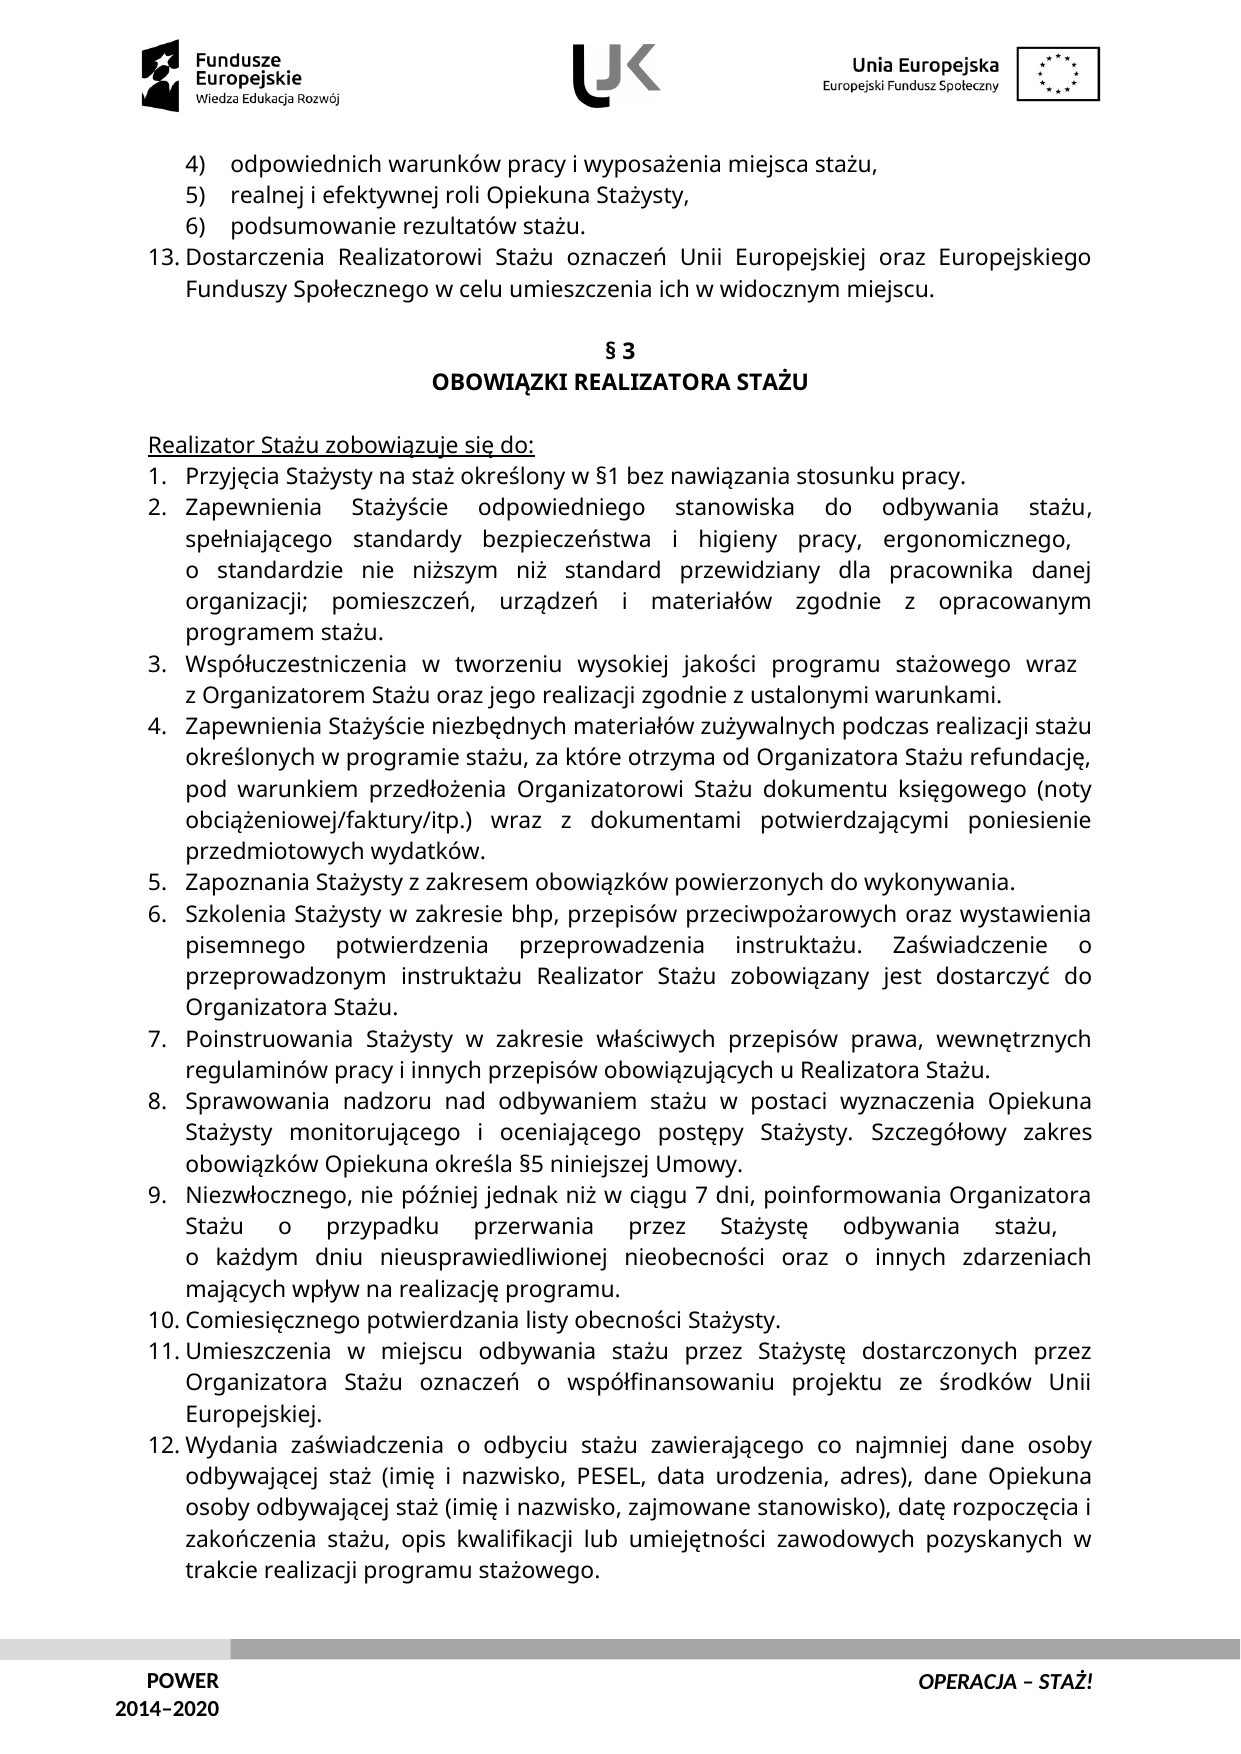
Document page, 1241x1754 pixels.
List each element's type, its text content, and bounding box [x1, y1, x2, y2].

list Szkolenia Stażysty w zakresie bhp, przepisów przeciwpożarowych oraz wystawienia pisemnego potwierdzenia przeprowadzenia instruktażu. Zaświadczenie o przeprowadzonym instruktażu Realizator Stażu zobowiązany jest dostarczyć do Organizatora Stażu. [148, 898, 1093, 1023]
list realnej i efektywnej roli Opiekuna Stażysty, [185, 179, 1093, 210]
list Zapoznania Stażysty z zakresem obowiązków powierzonych do wykonywania. [148, 866, 1093, 898]
list Realizator Stażu zobowiązuje się do: [148, 429, 1093, 460]
list Wydania zaświadczenia o odbyciu stażu zawierającego co najmniej dane osoby odbywającej staż (imię i nazwisko, PESEL, data urodzenia, adres), dane Opiekuna osoby odbywającej staż (imię i nazwisko, zajmowane stanowisko), datę rozpoczęcia i zakończenia stażu, opis kwalifikacji lub umiejętności zawodowych pozyskanych w trakcie realizacji programu stażowego. [148, 1429, 1093, 1585]
picture [123, 21, 357, 130]
list § 3 [148, 335, 1093, 366]
list Dostarczenia Realizatorowi Stażu oznaczeń Unii Europejskiej oraz Europejskiego Funduszy Społecznego w celu umieszczenia ich w widocznym miejscu. [148, 241, 1093, 304]
list OBOWIĄZKI REALIZATORA STAŻU [148, 366, 1093, 398]
list odpowiednich warunków pracy i wyposażenia miejsca stażu, [185, 148, 1093, 179]
list Sprawowania nadzoru nad odbywaniem stażu w postaci wyznaczenia Opiekuna Stażysty monitorującego i oceniającego postępy Stażysty. Szczegółowy zakres obowiązków Opiekuna określa §5 niniejszej Umowy. [148, 1085, 1093, 1179]
list Poinstruowania Stażysty w zakresie właściwych przepisów prawa, wewnętrznych regulaminów pracy i innych przepisów obowiązujących u Realizatora Stażu. [148, 1023, 1093, 1085]
list Zapewnienia Stażyście odpowiedniego stanowiska do odbywania stażu, spełniającego standardy bezpieczeństwa i higieny pracy, ergonomicznego, o standardzie nie niższym niż standard przewidziany dla pracownika danej organizacji; pomieszczeń, urządzeń i materiałów zgodnie z opracowanym programem stażu. [148, 491, 1093, 648]
list Comiesięcznego potwierdzania listy obecności Stażysty. [148, 1304, 1093, 1335]
list Niezwłocznego, nie później jednak niż w ciągu 7 dni, poinformowania Organizatora Stażu o przypadku przerwania przez Stażystę odbywania stażu, o każdym dniu nieusprawiedliwionej nieobecności oraz o innych zdarzeniach mających wpływ na realizację programu. [148, 1179, 1093, 1304]
list Współuczestniczenia w tworzeniu wysokiej jakości programu stażowego wraz z Organizatorem Stażu oraz jego realizacji zgodnie z ustalonymi warunkami. [148, 648, 1093, 710]
list Przyjęcia Stażysty na staż określony w §1 bez nawiązania stosunku pracy. [148, 460, 1093, 491]
list Umieszczenia w miejscu odbywania stażu przez Stażystę dostarczonych przez Organizatora Stażu oznaczeń o współfinansowaniu projektu ze środków Unii Europejskiej. [148, 1335, 1093, 1429]
picture [573, 44, 661, 108]
picture [805, 28, 1118, 119]
list podsumowanie rezultatów stażu. [185, 210, 1093, 241]
list Zapewnienia Stażyście niezbędnych materiałów zużywalnych podczas realizacji stażu określonych w programie stażu, za które otrzyma od Organizatora Stażu refundację, pod warunkiem przedłożenia Organizatorowi Stażu dokumentu księgowego (noty obciążeniowej/faktury/itp.) wraz z dokumentami potwierdzającymi poniesienie przedmiotowych wydatków. [148, 710, 1093, 866]
